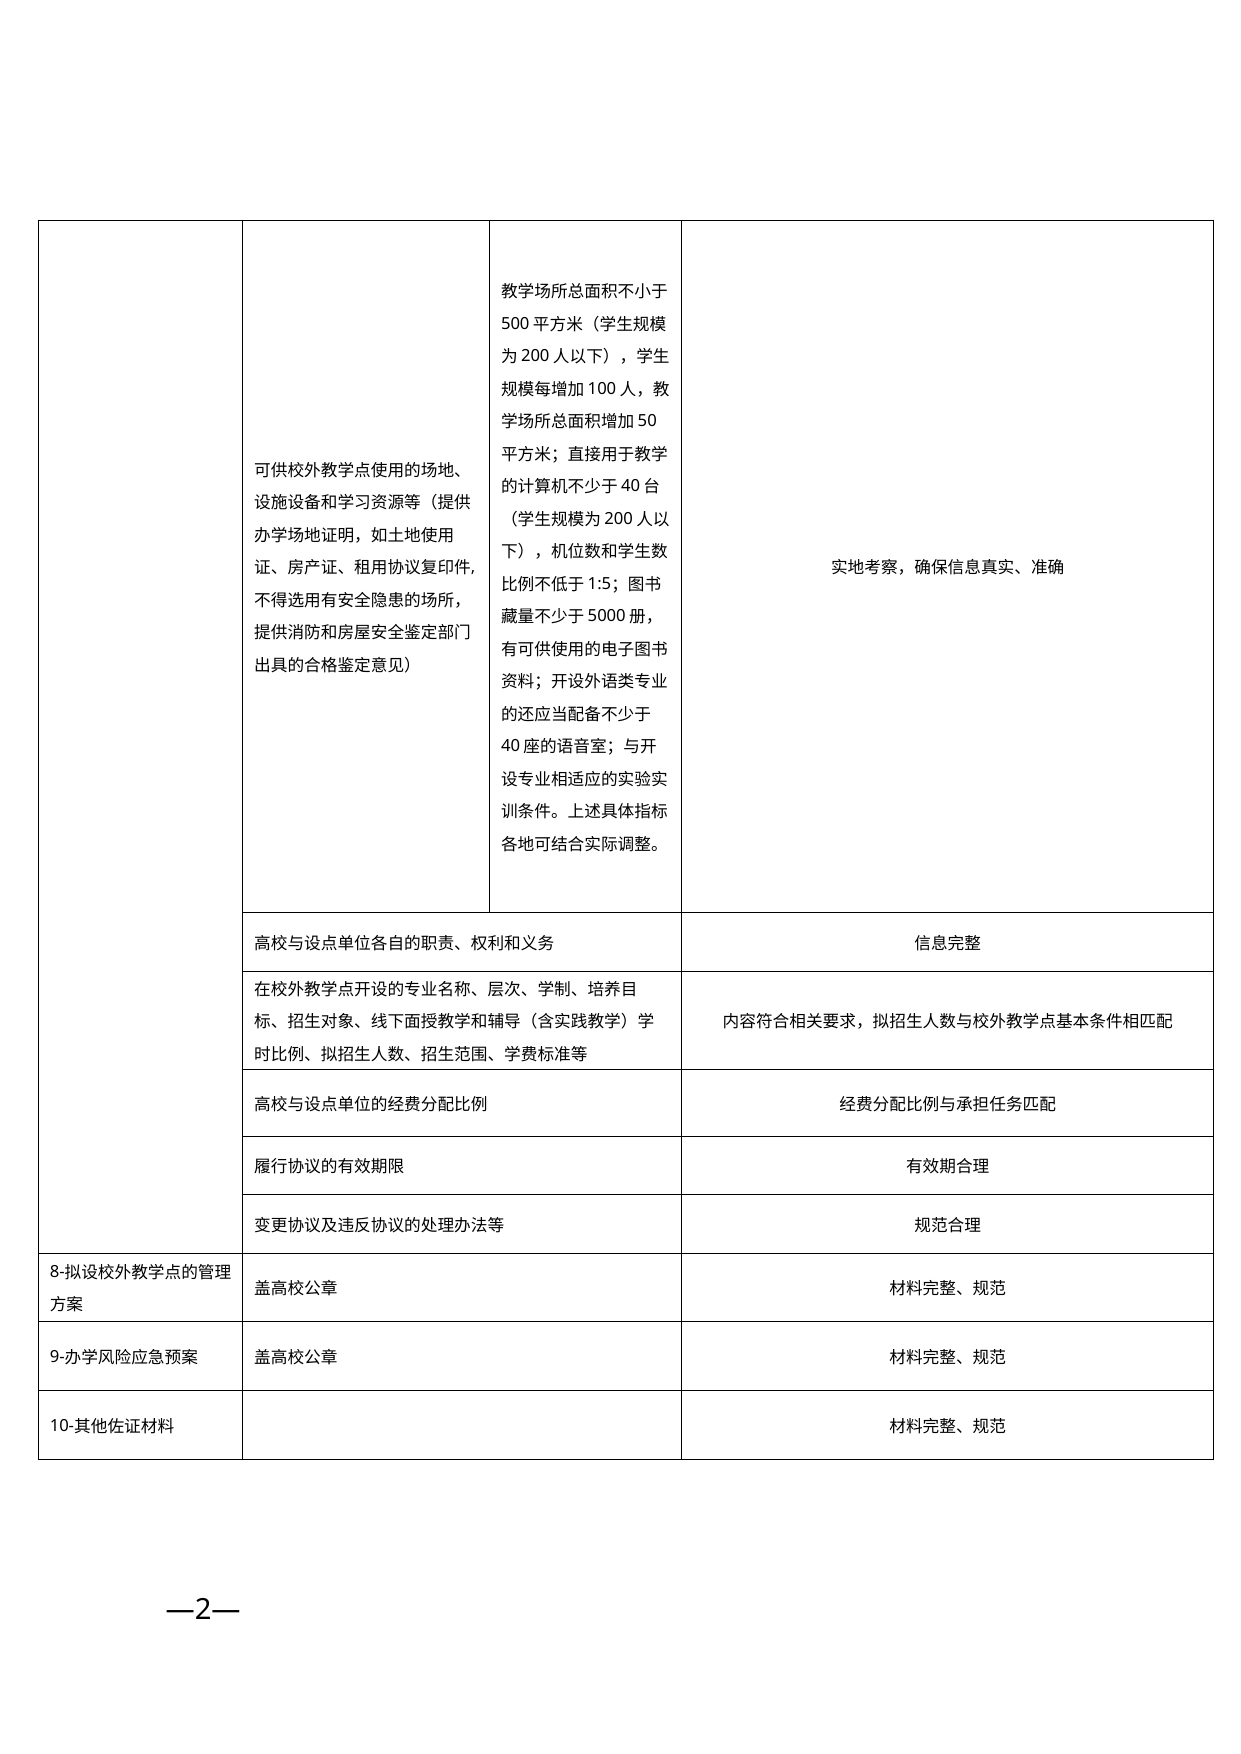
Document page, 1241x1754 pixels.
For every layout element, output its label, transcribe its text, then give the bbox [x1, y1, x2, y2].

table_cell 高校与设点单位的经费分配比例 [243, 1070, 681, 1136]
table_cell 材料完整、规范 [682, 1322, 1213, 1390]
table_cell 变更协议及违反协议的处理办法等 [243, 1195, 681, 1252]
table_cell 经费分配比例与承担任务匹配 [682, 1070, 1213, 1136]
table_cell 盖高校公章 [243, 1322, 681, 1390]
table_cell 9-办学风险应急预案 [39, 1322, 242, 1390]
table_cell 履行协议的有效期限 [243, 1137, 681, 1194]
table_cell 高校与设点单位各自的职责、权利和义务 [243, 913, 681, 971]
table_cell 教学场所总面积不小于500平方米（学生规模为200人以下），学生规模每增加100人，教学场所总面积增加50平方米；直接用于教学的计算机不少于40台（学生规模为200人以下），机位数和学生数比例不低于1:5；图书藏量不少于5000册，有可供使用的电子图书资料；开设外语类专业的还应当配备不少于40座的语音室；与开设专业相适应的实验实训条件。上述具体指标各地可结合实际调整。 [490, 221, 681, 912]
table_cell 规范合理 [682, 1195, 1213, 1252]
table_cell 有效期合理 [682, 1137, 1213, 1194]
table_cell 材料完整、规范 [682, 1254, 1213, 1321]
table_cell 10-其他佐证材料 [39, 1391, 242, 1459]
table_cell 可供校外教学点使用的场地、设施设备和学习资源等（提供办学场地证明，如土地使用证、房产证、租用协议复印件,不得选用有安全隐患的场所，提供消防和房屋安全鉴定部门出具的合格鉴定意见） [243, 221, 489, 912]
table_cell 信息完整 [682, 913, 1213, 971]
table_cell [243, 1391, 681, 1459]
table_cell 实地考察，确保信息真实、准确 [682, 221, 1213, 912]
table_cell 内容符合相关要求，拟招生人数与校外教学点基本条件相匹配 [682, 972, 1213, 1069]
table_cell 材料完整、规范 [682, 1391, 1213, 1459]
table_cell 在校外教学点开设的专业名称、层次、学制、培养目标、招生对象、线下面授教学和辅导（含实践教学）学时比例、拟招生人数、招生范围、学费标准等 [243, 972, 681, 1069]
table_cell 8-拟设校外教学点的管理方案 [39, 1254, 242, 1321]
table_cell 盖高校公章 [243, 1254, 681, 1321]
